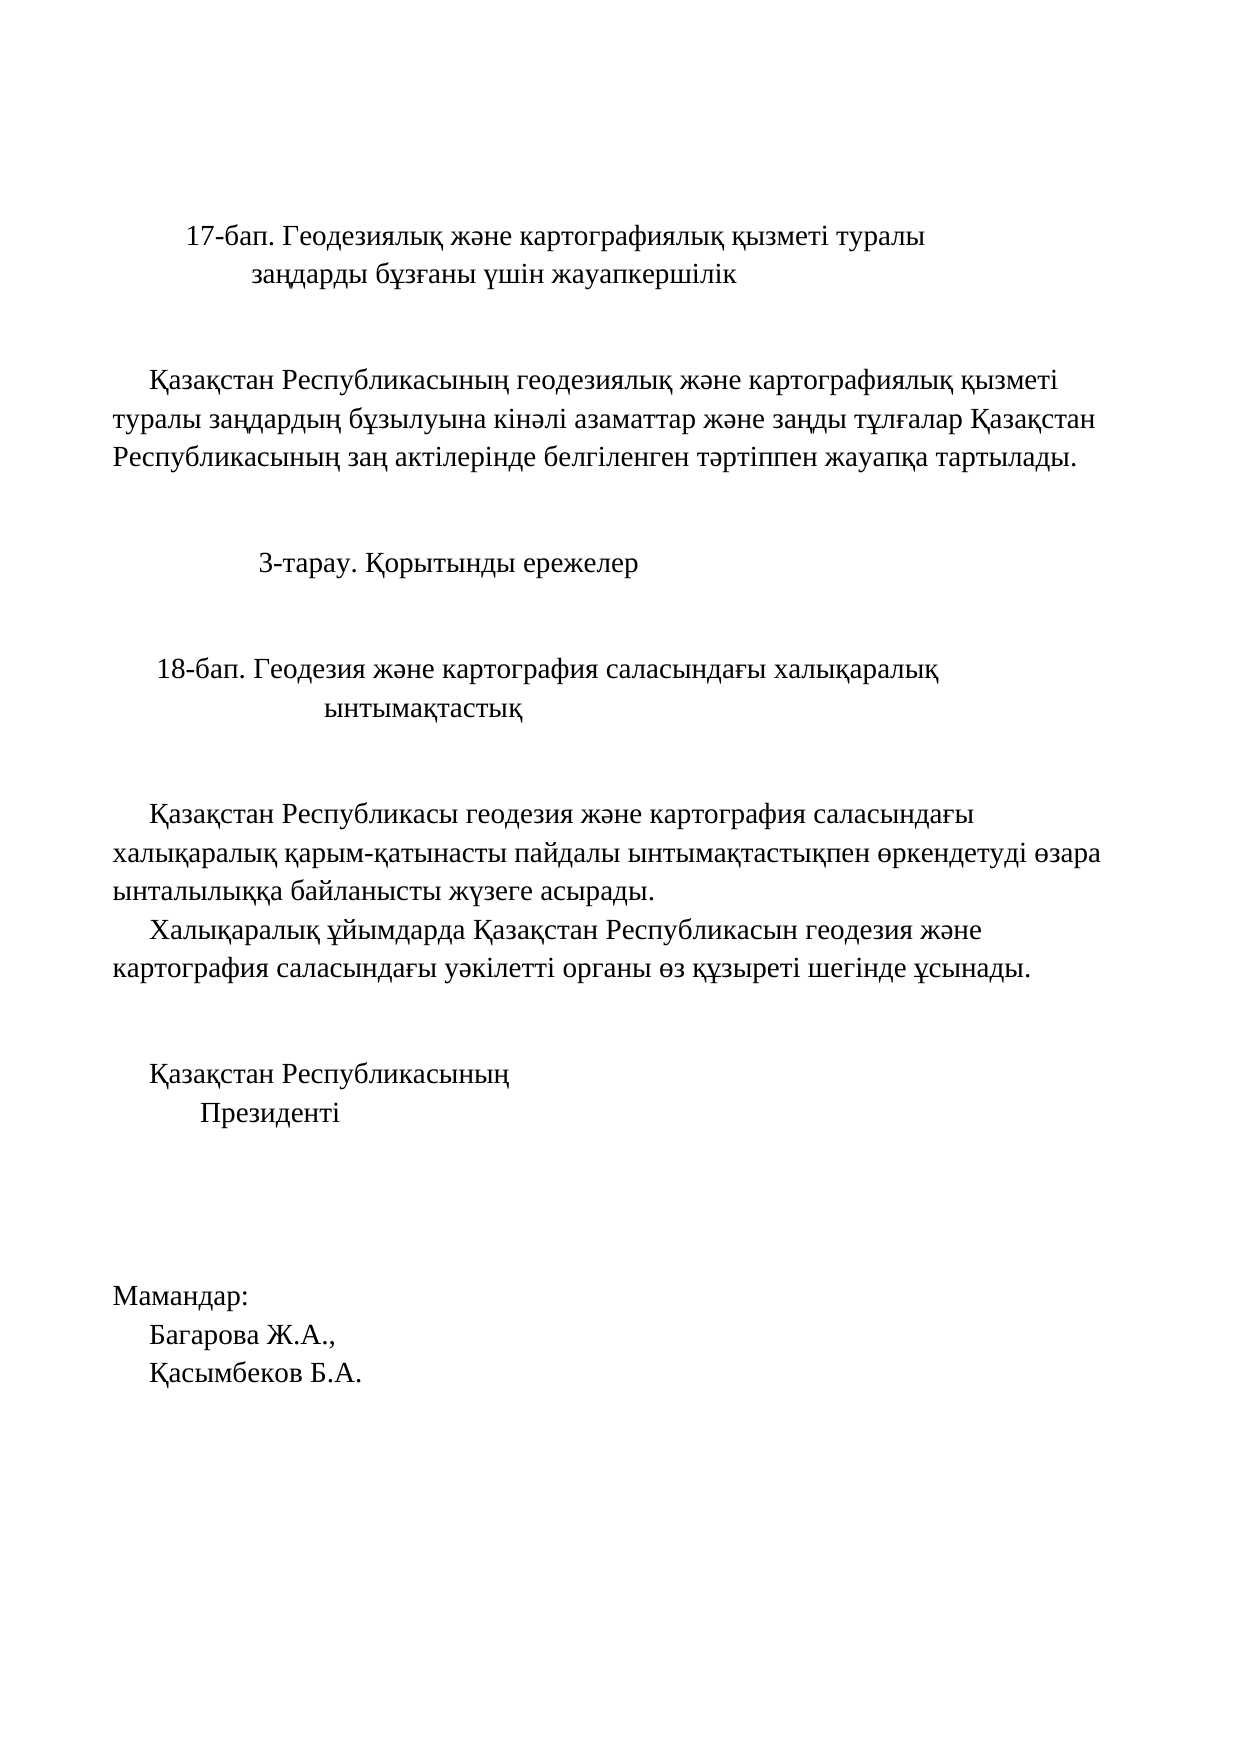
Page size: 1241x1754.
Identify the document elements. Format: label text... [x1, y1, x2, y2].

text Қазақстан Республикасының геодезиялық және картографиялық қызметi [112, 362, 1128, 396]
text 18-бап. Геодезия және картография саласындағы халықаралық [112, 652, 1128, 685]
text 3-тарау. Қорытынды ережелер [112, 546, 1128, 579]
text Қазақстан Республикасының [112, 1057, 1128, 1090]
text картография саласындағы уәкiлеттi органы өз құзыретi шегiнде ұсынады. [112, 951, 1128, 984]
text Президенті [112, 1095, 1128, 1129]
text Қасымбеков Б.А. [112, 1356, 1128, 1389]
text Мамандар: [112, 1278, 1128, 1312]
text заңдарды бұзғаны үшiн жауапкершiлiк [112, 256, 1128, 290]
text ынталылыққа байланысты жүзеге асырады. [112, 873, 1128, 907]
text Республикасының заң актiлерiнде белгiленген тәртiппен жауапқа тартылады. [112, 439, 1128, 473]
text 17-бап. Геодезиялық және картографиялық қызметi туралы [112, 218, 1128, 251]
text Халықаралық ұйымдарда Қазақстан Республикасын геодезия және [112, 912, 1128, 946]
text туралы заңдардың бұзылуына кiнәлi азаматтар және заңды тұлғалар Қазақстан [112, 401, 1128, 434]
text ынтымақтастық [112, 690, 1128, 724]
text халықаралық қарым-қатынасты пайдалы ынтымақтастықпен өркендетудi өзара [112, 835, 1128, 868]
text Багарова Ж.А., [112, 1317, 1128, 1351]
text Қазақстан Республикасы геодезия және картография саласындағы [112, 796, 1128, 830]
